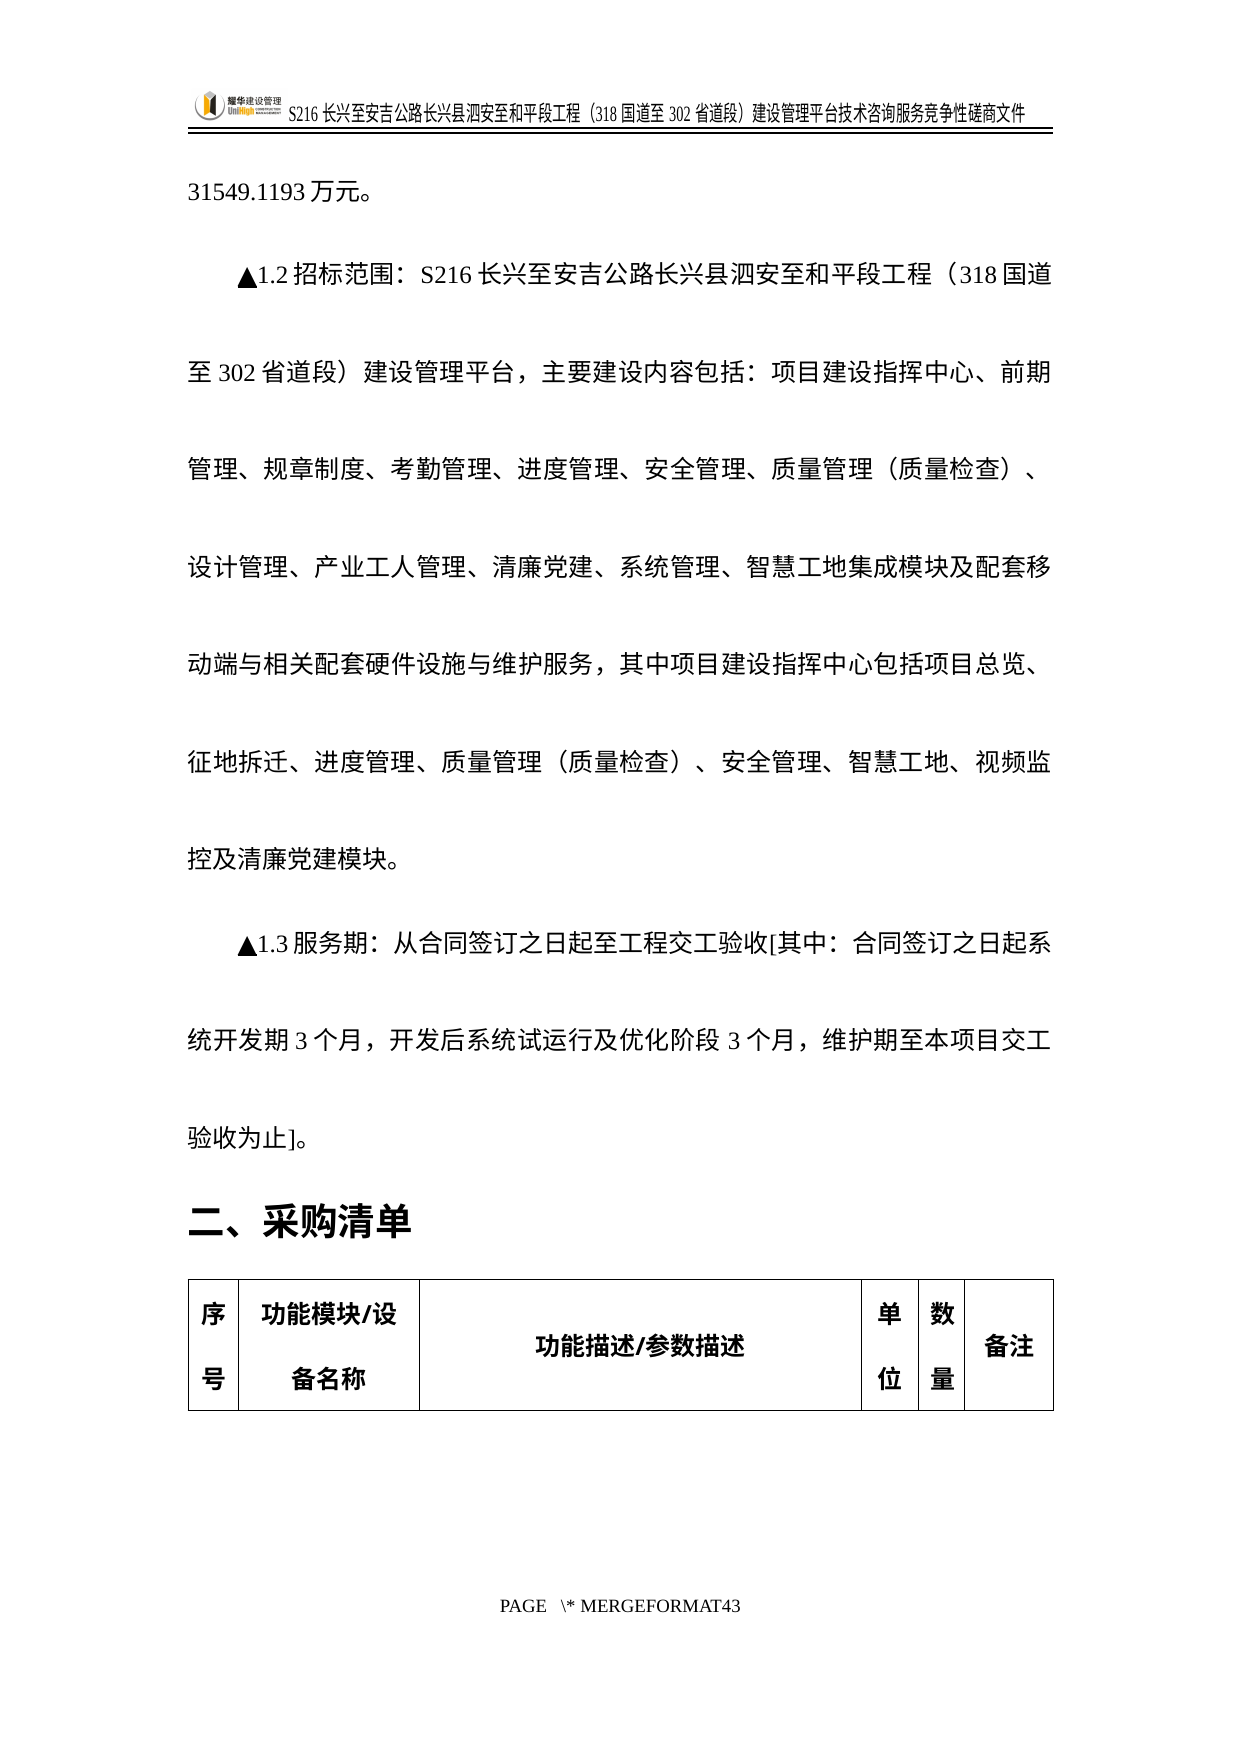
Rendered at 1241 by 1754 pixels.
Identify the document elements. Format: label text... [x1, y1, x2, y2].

table_header 备注 [965, 1280, 1053, 1410]
picture [191, 88, 289, 122]
table_header 序号 [189, 1280, 238, 1410]
text ▲1.2招标范围：S216长兴至安吉公路长兴县泗安至和平段工程（318国道至302省道段）建设管理平台，主要建设内容包括：项目建设指挥中心、前期管理、规章制度、考勤管理、进度管理、安全管理、质量管理（质量检查）、设计管理、产业工人管理、清廉党建、系统管理、智慧工地集成模块及配套移动端与相关配套硬件设施与维护服务，其中项目建设指挥中心包括项目总览、征地拆迁、进度管理、质量管理（质量检查）、安全管理、智慧工地、视频监控及清廉党建模块。 [187, 241, 1053, 891]
text 二、采购清单 [187, 1187, 1053, 1252]
table_header 功能模块/设备名称 [239, 1280, 419, 1410]
table_header 功能描述/参数描述 [420, 1280, 861, 1410]
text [187, 157, 1053, 222]
table_header 单位 [862, 1280, 918, 1410]
text ▲1.3服务期：从合同签订之日起至工程交工验收[其中：合同签订之日起系统开发期3个月，开发后系统试运行及优化阶段3个月，维护期至本项目交工验收为止]。 [187, 909, 1053, 1169]
table_header 数量 [919, 1280, 964, 1410]
